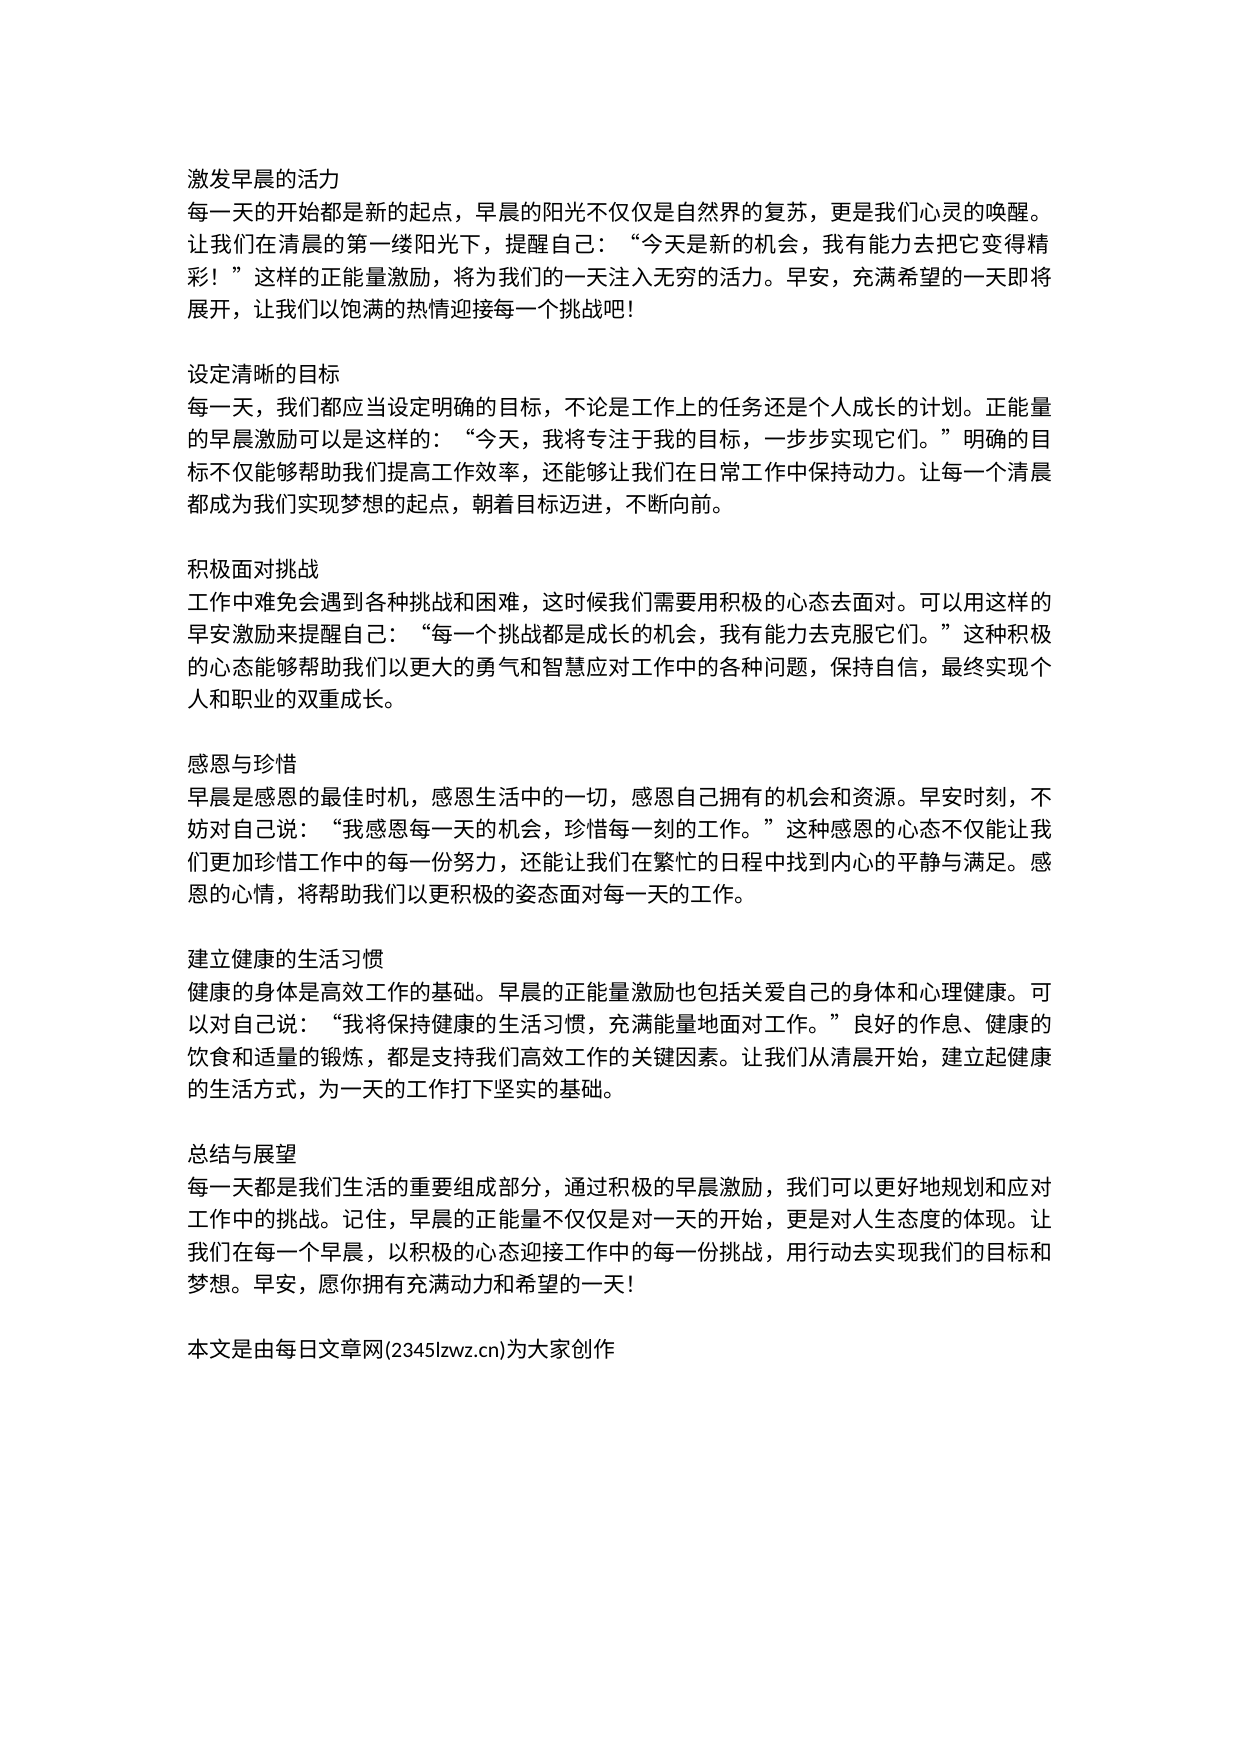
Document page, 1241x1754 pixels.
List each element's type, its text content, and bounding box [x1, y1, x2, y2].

text 每一天的开始都是新的起点，早晨的阳光不仅仅是自然界的复苏，更是我们心灵的唤醒。让我们在清晨的第一缕阳光下，提醒自己：“今天是新的机会，我有能力去把它变得精彩！”这样的正能量激励，将为我们的一天注入无穷的活力。早安，充满希望的一天即将展开，让我们以饱满的热情迎接每一个挑战吧！ [187, 194, 1053, 324]
text 建立健康的生活习惯 [187, 942, 1053, 974]
text 感恩与珍惜 [187, 747, 1053, 779]
text 总结与展望 [187, 1137, 1053, 1169]
text 工作中难免会遇到各种挑战和困难，这时候我们需要用积极的心态去面对。可以用这样的早安激励来提醒自己：“每一个挑战都是成长的机会，我有能力去克服它们。”这种积极的心态能够帮助我们以更大的勇气和智慧应对工作中的各种问题，保持自信，最终实现个人和职业的双重成长。 [187, 584, 1053, 714]
text 设定清晰的目标 [187, 357, 1053, 389]
text 健康的身体是高效工作的基础。早晨的正能量激励也包括关爱自己的身体和心理健康。可以对自己说：“我将保持健康的生活习惯，充满能量地面对工作。”良好的作息、健康的饮食和适量的锻炼，都是支持我们高效工作的关键因素。让我们从清晨开始，建立起健康的生活方式，为一天的工作打下坚实的基础。 [187, 974, 1053, 1104]
text 每一天，我们都应当设定明确的目标，不论是工作上的任务还是个人成长的计划。正能量的早晨激励可以是这样的：“今天，我将专注于我的目标，一步步实现它们。”明确的目标不仅能够帮助我们提高工作效率，还能够让我们在日常工作中保持动力。让每一个清晨都成为我们实现梦想的起点，朝着目标迈进，不断向前。 [187, 389, 1053, 519]
text 本文是由每日文章网(2345lzwz.cn)为大家创作 [187, 1332, 1053, 1364]
text 积极面对挑战 [187, 552, 1053, 584]
text 每一天都是我们生活的重要组成部分，通过积极的早晨激励，我们可以更好地规划和应对工作中的挑战。记住，早晨的正能量不仅仅是对一天的开始，更是对人生态度的体现。让我们在每一个早晨，以积极的心态迎接工作中的每一份挑战，用行动去实现我们的目标和梦想。早安，愿你拥有充满动力和希望的一天！ [187, 1169, 1053, 1299]
text 激发早晨的活力 [187, 162, 1053, 194]
text 早晨是感恩的最佳时机，感恩生活中的一切，感恩自己拥有的机会和资源。早安时刻，不妨对自己说：“我感恩每一天的机会，珍惜每一刻的工作。”这种感恩的心态不仅能让我们更加珍惜工作中的每一份努力，还能让我们在繁忙的日程中找到内心的平静与满足。感恩的心情，将帮助我们以更积极的姿态面对每一天的工作。 [187, 779, 1053, 909]
